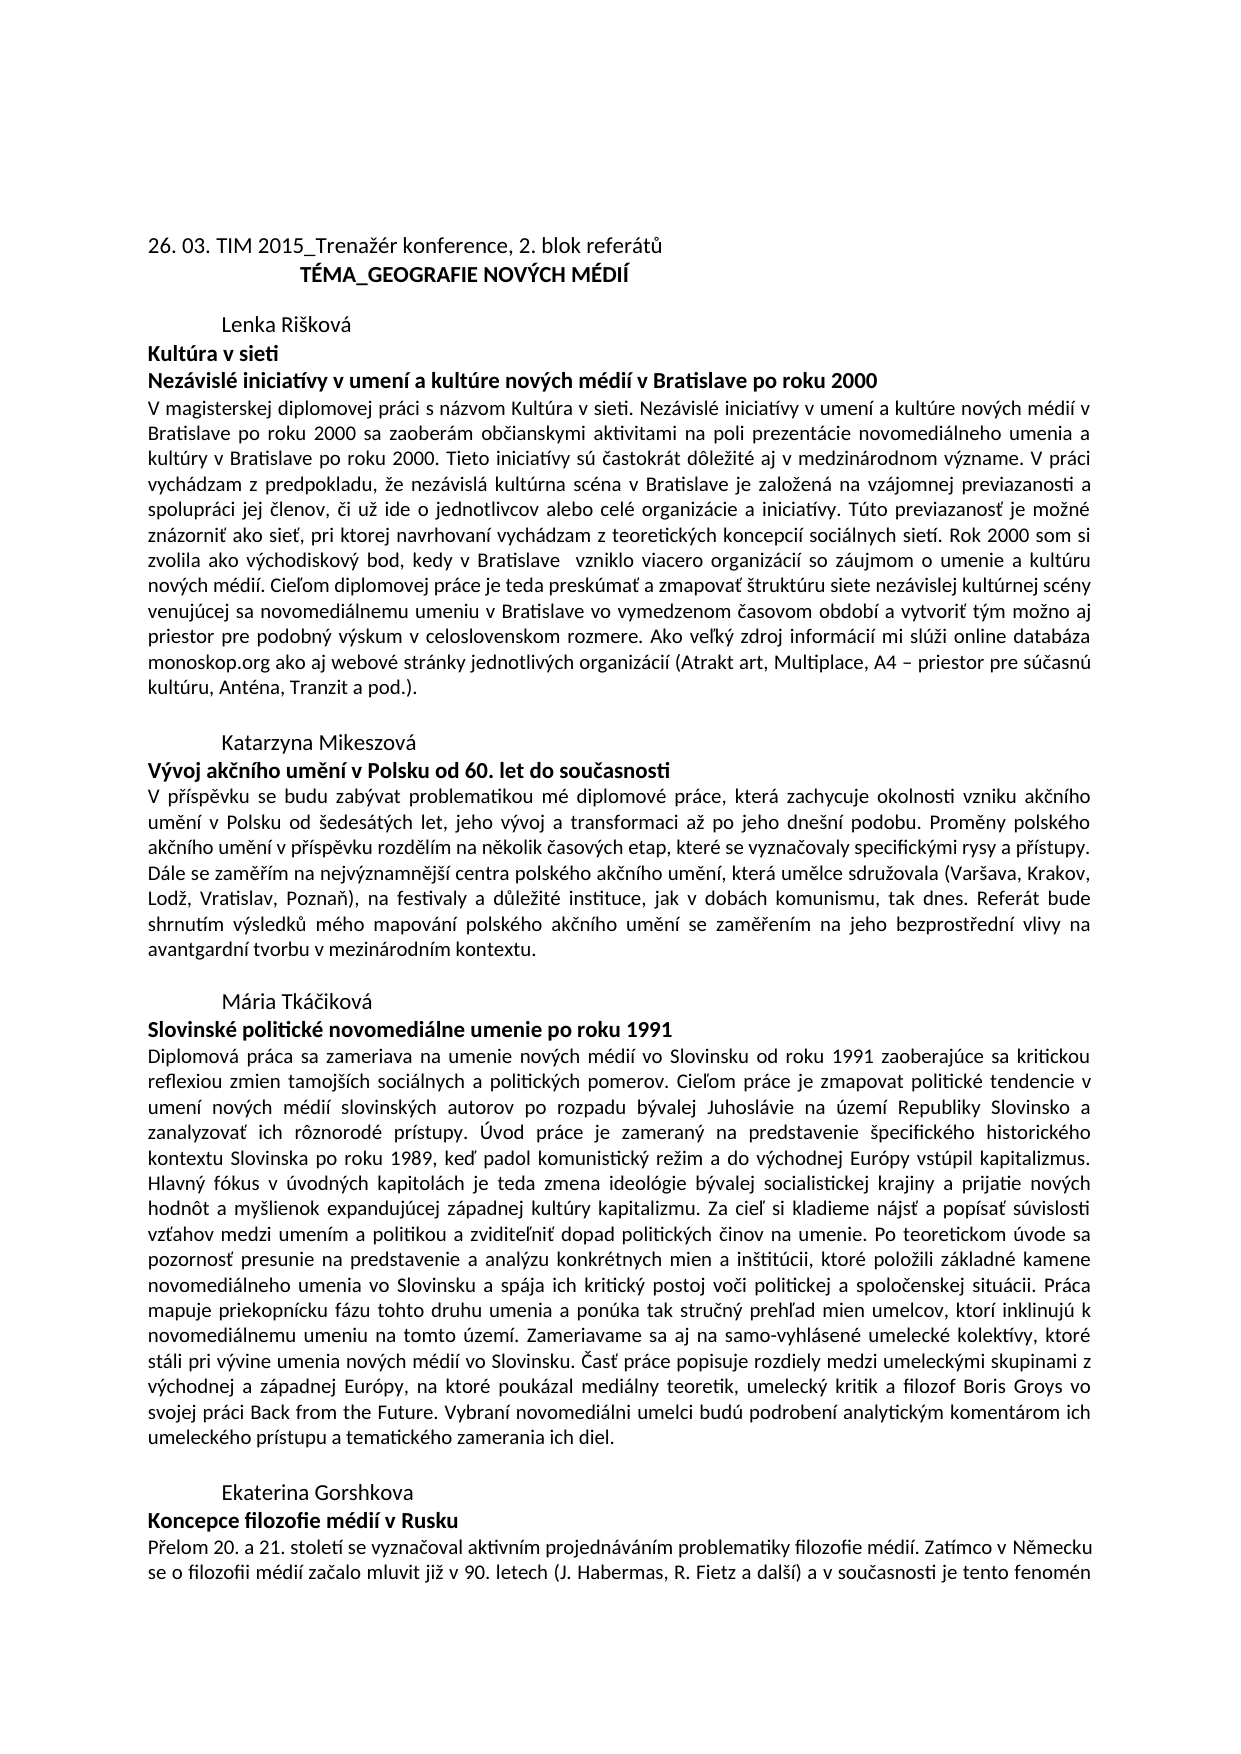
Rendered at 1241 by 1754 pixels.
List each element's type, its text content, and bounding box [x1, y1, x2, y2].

text TÉMA_GEOGRAFIE NOVÝCH MÉDIÍ [148, 260, 1093, 288]
text Mária Tkáčiková [148, 987, 1093, 1015]
text 26. 03. TIM 2015_Trenažér konference, 2. blok referátů [148, 232, 1093, 260]
text Diplomová práca sa zameriava na umenie nových médií vo Slovinsku od roku 1991 zaoberajúce sa kritickou reflexiou zmien tamojších sociálnych a politických pomerov. Cieľom práce je zmapovat politické tendencie v umení nových médií slovinských autorov po rozpadu bývalej Juhoslávie na území Republiky Slovinsko a zanalyzovať ich rôznorodé prístupy. Úvod práce je zameraný na predstavenie špecifického historického kontextu Slovinska po roku 1989, keď padol komunistický režim a do východnej Európy vstúpil kapitalizmus. Hlavný fókus v úvodných kapitolách je teda zmena ideológie bývalej socialistickej krajiny a prijatie nových hodnôt a myšlienok expandujúcej západnej kultúry kapitalizmu. Za cieľ si kladieme nájsť a popísať súvislosti vzťahov medzi umením a politikou a zviditeľniť dopad politických činov na umenie. Po teoretickom úvode sa pozornosť presunie na predstavenie a analýzu konkrétnych mien a inštitúcii, ktoré položili základné kamene novomediálneho umenia vo Slovinsku a spája ich kritický postoj voči politickej a spoločenskej situácii. Práca mapuje priekopnícku fázu tohto druhu umenia a ponúka tak stručný prehľad mien umelcov, ktorí inklinujú k novomediálnemu umeniu na tomto území. Zameriavame sa aj na samo-vyhlásené umelecké kolektívy, ktoré stáli pri vývine umenia nových médií vo Slovinsku. Časť práce popisuje rozdiely medzi umeleckými skupinami z východnej a západnej Európy, na ktoré poukázal mediálny teoretik, umelecký kritik a filozof Boris Groys vo svojej práci Back from the Future. Vybraní novomediálni umelci budú podrobení analytickým komentárom ich umeleckého prístupu a tematického zamerania ich diel. [148, 1043, 1093, 1450]
text Nezávislé iniciatívy v umení a kultúre nových médií v Bratislave po roku 2000 [148, 367, 1093, 395]
text Slovinské politické novomediálne umenie po roku 1991 [148, 1015, 1093, 1043]
text Ekaterina Gorshkova [148, 1478, 1093, 1506]
text Katarzyna Mikeszová [148, 728, 1093, 756]
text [148, 1534, 1093, 1585]
text Koncepce filozofie médií v Rusku [148, 1506, 1093, 1534]
text Kultúra v sieti [148, 339, 1093, 367]
text V magisterskej diplomovej práci s názvom Kultúra v sieti. Nezávislé iniciatívy v umení a kultúre nových médií v Bratislave po roku 2000 sa zaoberám občianskymi aktivitami na poli prezentácie novomediálneho umenia a kultúry v Bratislave po roku 2000. Tieto iniciatívy sú častokrát dôležité aj v medzinárodnom význame. V práci vychádzam z predpokladu, že nezávislá kultúrna scéna v Bratislave je založená na vzájomnej previazanosti a spolupráci jej členov, či už ide o jednotlivcov alebo celé organizácie a iniciatívy. Túto previazanosť je možné znázorniť ako sieť, pri ktorej navrhovaní vychádzam z teoretických koncepcií sociálnych sietí. Rok 2000 som si zvolila ako východiskový bod, kedy v Bratislave vzniklo viacero organizácií so záujmom o umenie a kultúru nových médií. Cieľom diplomovej práce je teda preskúmať a zmapovať štruktúru siete nezávislej kultúrnej scény venujúcej sa novomediálnemu umeniu v Bratislave vo vymedzenom časovom období a vytvoriť tým možno aj priestor pre podobný výskum v celoslovenskom rozmere. Ako veľký zdroj informácií mi slúži online databáza monoskop.org ako aj webové stránky jednotlivých organizácií (Atrakt art, Multiplace, A4 – priestor pre súčasnú kultúru, Anténa, Tranzit a pod.). [148, 395, 1093, 700]
text V příspěvku se budu zabývat problematikou mé diplomové práce, která zachycuje okolnosti vzniku akčního umění v Polsku od šedesátých let, jeho vývoj a transformaci až po jeho dnešní podobu. Proměny polského akčního umění v příspěvku rozdělím na několik časových etap, které se vyznačovaly specifickými rysy a přístupy. Dále se zaměřím na nejvýznamnější centra polského akčního umění, která umělce sdružovala (Varšava, Krakov, Lodž, Vratislav, Poznaň), na festivaly a důležité instituce, jak v dobách komunismu, tak dnes. Referát bude shrnutím výsledků mého mapování polského akčního umění se zaměřením na jeho bezprostřední vlivy na avantgardní tvorbu v mezinárodním kontextu. [148, 784, 1093, 962]
text Vývoj akčního umění v Polsku od 60. let do současnosti [148, 756, 1093, 784]
text Lenka Rišková [148, 311, 1093, 339]
